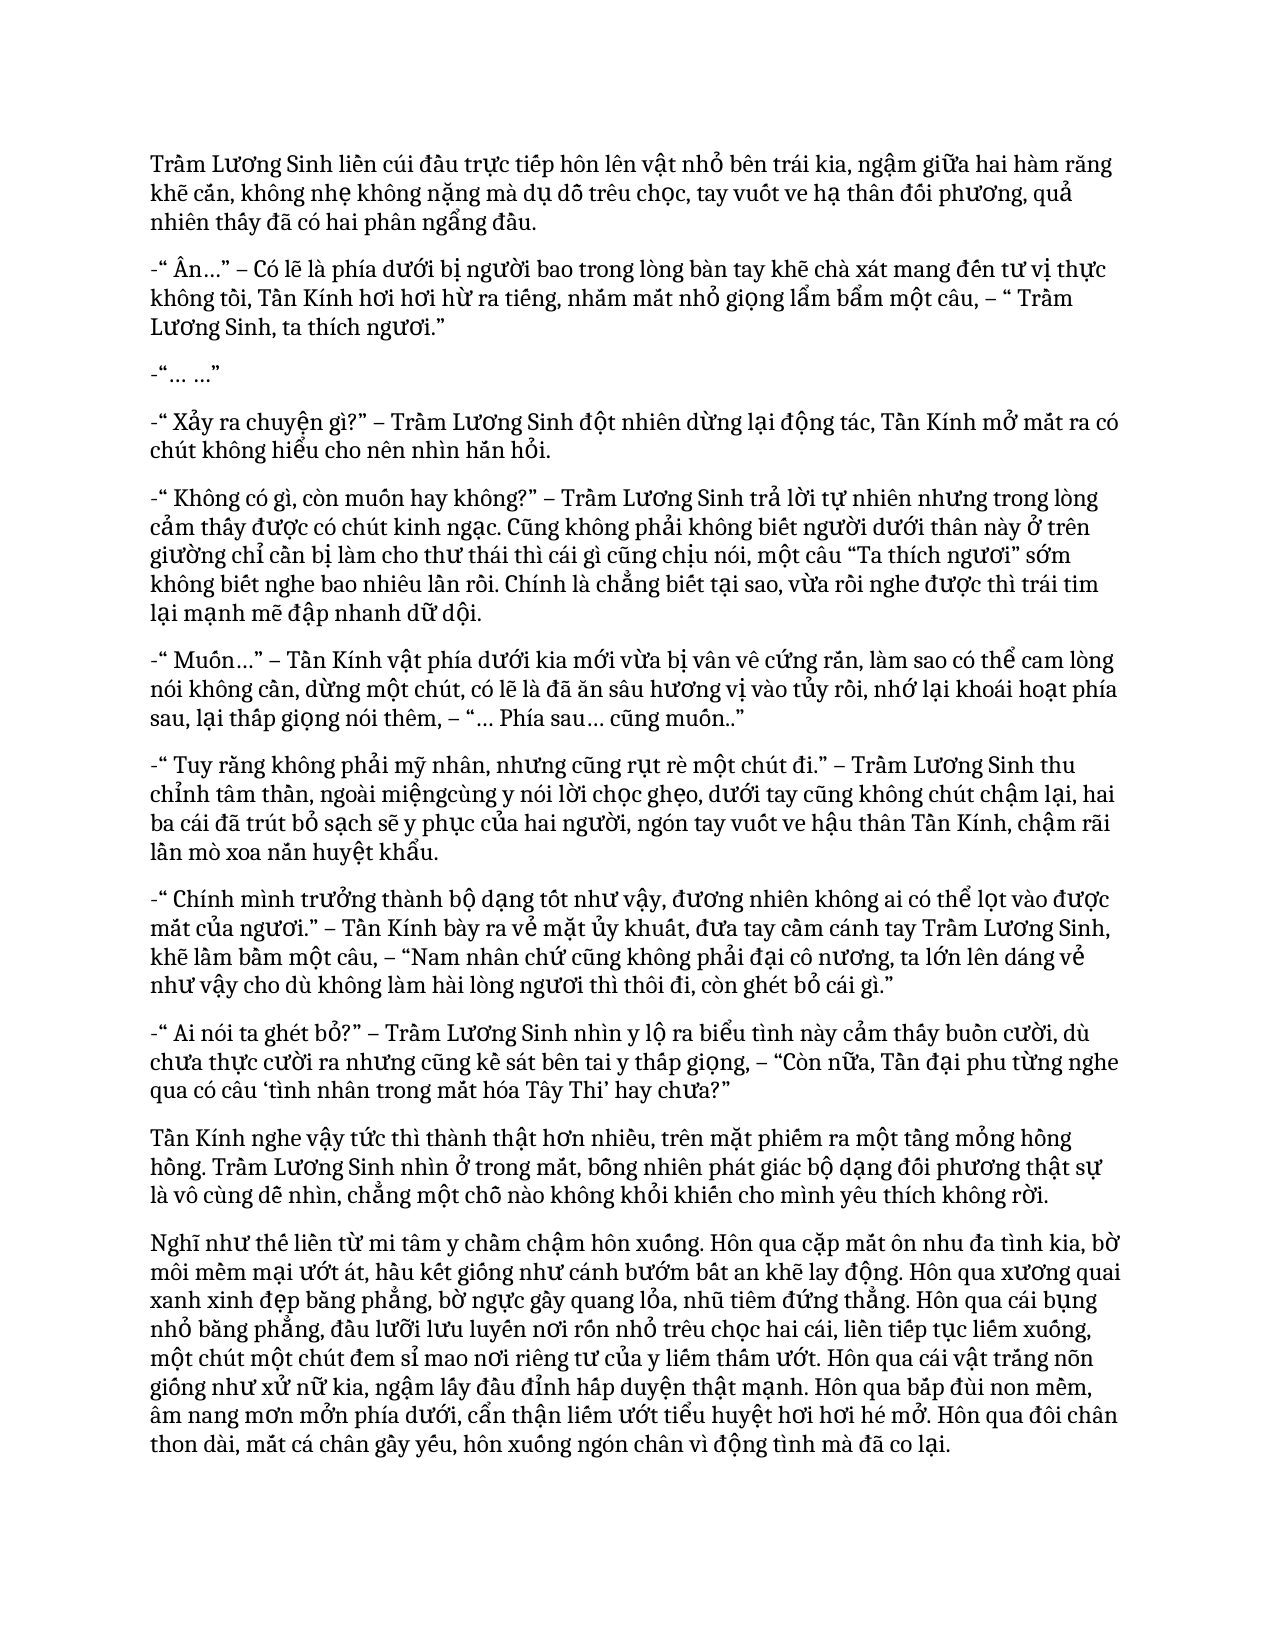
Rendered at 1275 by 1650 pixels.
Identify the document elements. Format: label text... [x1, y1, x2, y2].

text -“ Xảy ra chuyện gì?” – Trầm Lương Sinh đột nhiên dừng lại động tác, Tần Kính mở mắt ra có chút không hiểu cho nên nhìn hắn hỏi. [150, 407, 1125, 465]
text -“ Không có gì, còn muốn hay không?” – Trầm Lương Sinh trả lời tự nhiên nhưng trong lòng cảm thấy được có chút kinh ngạc. Cũng không phải không biết người dưới thân này ở trên giường chỉ cần bị làm cho thư thái thì cái gì cũng chịu nói, một câu “Ta thích ngươi” sớm không biết nghe bao nhiêu lần rồi. Chính là chẳng biết tại sao, vừa rồi nghe được thì trái tim lại mạnh mẽ đập nhanh dữ dội. [150, 484, 1125, 627]
text -“ Muốn…” – Tần Kính vật phía dưới kia mới vừa bị vân vê cứng rắn, làm sao có thể cam lòng nói không cần, dừng một chút, có lẽ là đã ăn sâu hương vị vào tủy rồi, nhớ lại khoái hoạt phía sau, lại thấp giọng nói thêm, – “… Phía sau… cũng muốn..” [150, 646, 1125, 732]
text Tần Kính nghe vậy tức thì thành thật hơn nhiều, trên mặt phiếm ra một tầng mỏng hồng hồng. Trầm Lương Sinh nhìn ở trong mắt, bỗng nhiên phát giác bộ dạng đối phương thật sự là vô cùng dễ nhìn, chẳng một chỗ nào không khỏi khiến cho mình yêu thích không rời. [150, 1124, 1125, 1210]
text -“ Ai nói ta ghét bỏ?” – Trầm Lương Sinh nhìn y lộ ra biểu tình này cảm thấy buồn cười, dù chưa thực cười ra nhưng cũng kề sát bên tai y thấp giọng, – “Còn nữa, Tần đại phu từng nghe qua có câu ‘tình nhân trong mắt hóa Tây Thi’ hay chưa?” [150, 1019, 1125, 1105]
text -“ Chính mình trưởng thành bộ dạng tốt như vậy, đương nhiên không ai có thể lọt vào được mắt của ngươi.” – Tần Kính bày ra vẻ mặt ủy khuất, đưa tay cầm cánh tay Trầm Lương Sinh, khẽ lầm bầm một câu, – “Nam nhân chứ cũng không phải đại cô nương, ta lớn lên dáng vẻ như vậy cho dù không làm hài lòng ngươi thì thôi đi, còn ghét bỏ cái gì.” [150, 885, 1125, 1000]
text -“… …” [150, 360, 1125, 389]
text Nghĩ như thế liền từ mi tâm y chầm chậm hôn xuống. Hôn qua cặp mắt ôn nhu đa tình kia, bờ môi mềm mại ướt át, hầu kết giống như cánh bướm bất an khẽ lay động. Hôn qua xương quai xanh xinh đẹp bằng phẳng, bờ ngực gầy quang lỏa, nhũ tiêm đứng thẳng. Hôn qua cái bụng nhỏ bằng phẳng, đầu lưỡi lưu luyến nơi rốn nhỏ trêu chọc hai cái, liền tiếp tục liếm xuống, một chút một chút đem sỉ mao nơi riêng tư của y liếm thấm ướt. Hôn qua cái vật trắng nõn giống như xử nữ kia, ngậm lấy đầu đỉnh hấp duyện thật mạnh. Hôn qua bắp đùi non mềm, âm nang mơn mởn phía dưới, cẩn thận liếm ướt tiểu huyệt hơi hơi hé mở. Hôn qua đôi chân thon dài, mắt cá chân gầy yếu, hôn xuống ngón chân vì động tình mà đã co lại. [150, 1229, 1125, 1459]
text -“ Tuy rằng không phải mỹ nhân, nhưng cũng rụt rè một chút đi.” – Trầm Lương Sinh thu chỉnh tâm thần, ngoài miệngcùng y nói lời chọc ghẹo, dưới tay cũng không chút chậm lại, hai ba cái đã trút bỏ sạch sẽ y phục của hai người, ngón tay vuốt ve hậu thân Tần Kính, chậm rãi lần mò xoa nắn huyệt khẩu. [150, 751, 1125, 866]
text -“ Ân…” – Có lẽ là phía dưới bị người bao trong lòng bàn tay khẽ chà xát mang đến tư vị thực không tồi, Tần Kính hơi hơi hừ ra tiếng, nhắm mắt nhỏ giọng lẩm bẩm một câu, – “ Trầm Lương Sinh, ta thích ngươi.” [150, 255, 1125, 341]
text Trầm Lương Sinh liền cúi đầu trực tiếp hôn lên vật nhỏ bên trái kia, ngậm giữa hai hàm răng khẽ cắn, không nhẹ không nặng mà dụ dỗ trêu chọc, tay vuốt ve hạ thân đối phương, quả nhiên thấy đã có hai phân ngẩng đầu. [150, 150, 1125, 236]
